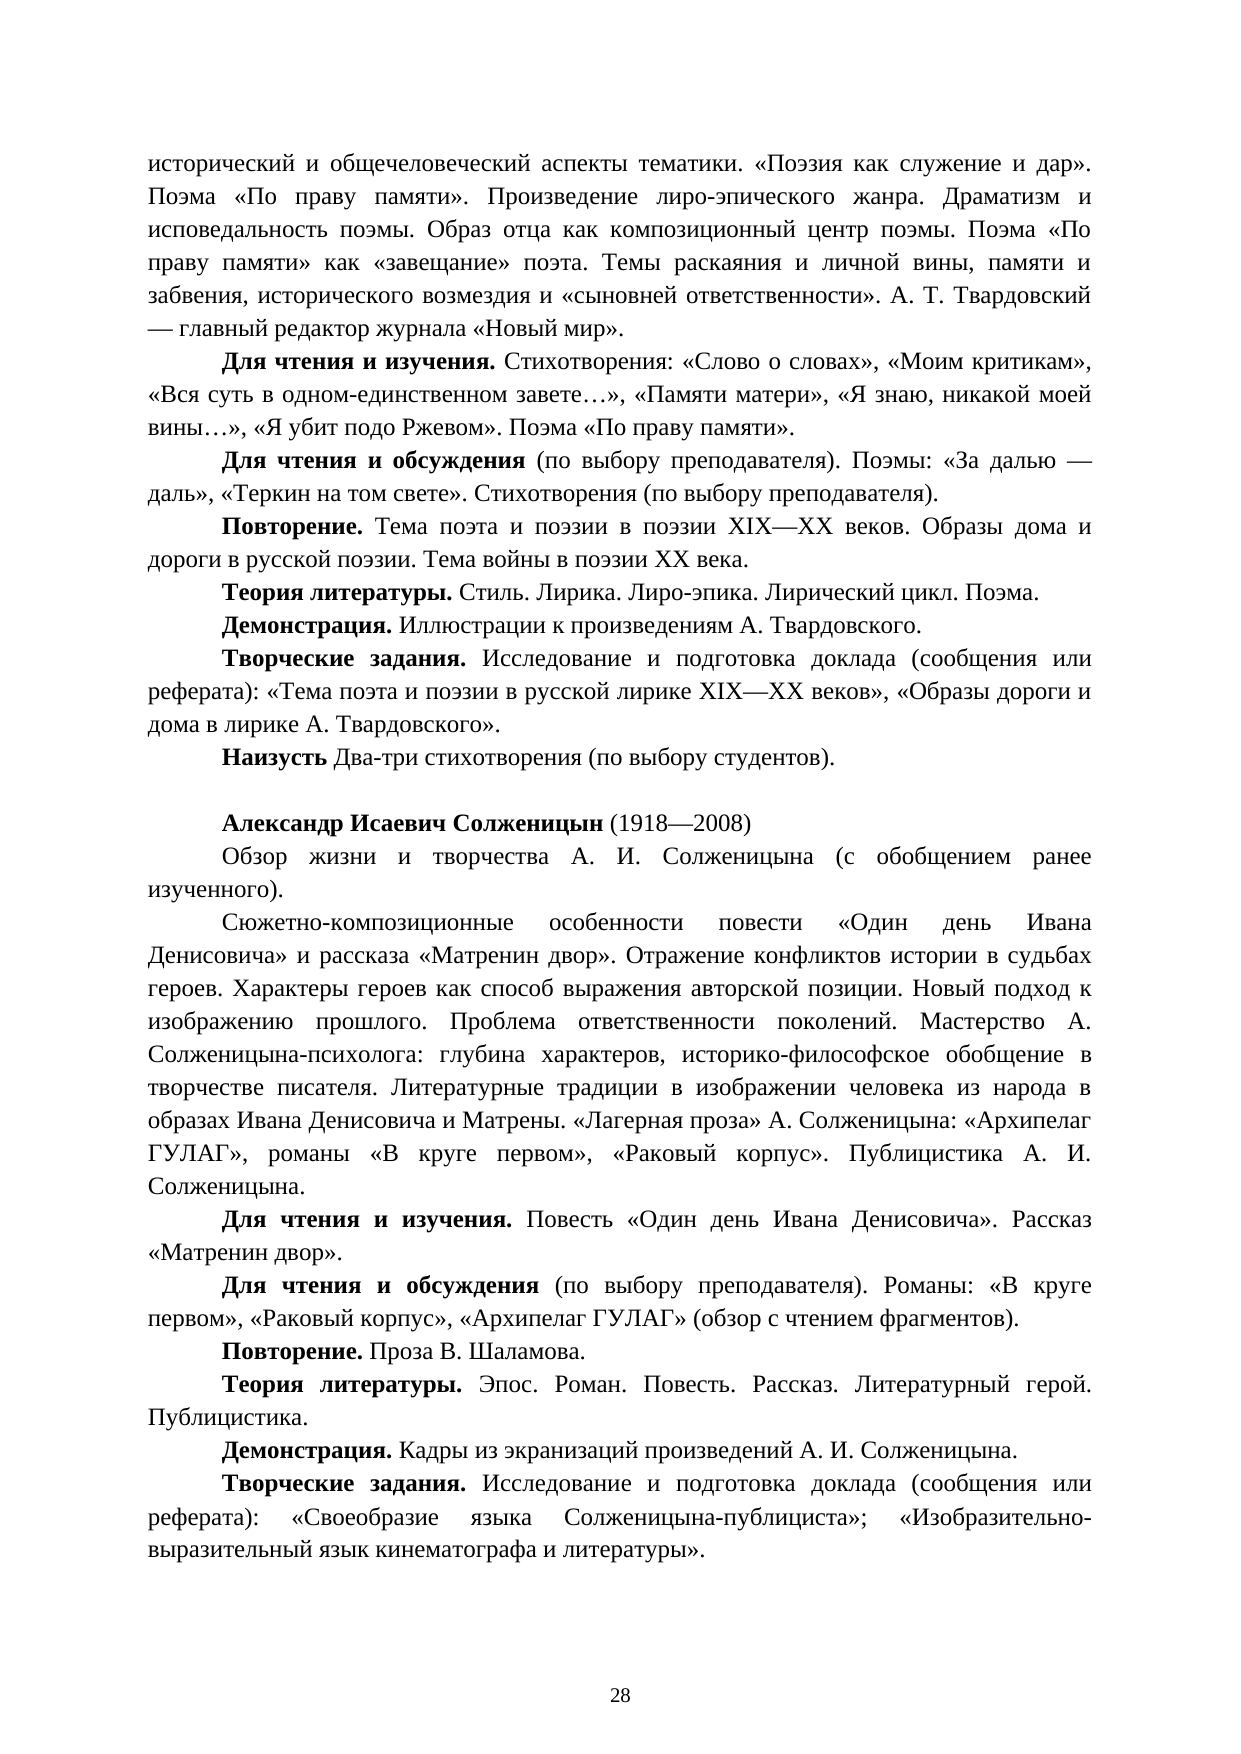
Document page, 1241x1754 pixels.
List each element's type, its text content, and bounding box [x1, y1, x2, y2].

text Теория литературы. Эпос. Роман. Повесть. Рассказ. Литературный герой. Публицистика. [148, 1369, 1092, 1431]
text Демонстрация. Кадры из экранизаций произведений А. И. Солженицына. [148, 1436, 1092, 1464]
text Для чтения и обсуждения (по выбору преподавателя). Поэмы: «За далью — даль», «Теркин на том свете». Стихотворения (по выбору преподавателя). [148, 445, 1092, 507]
text Наизусть Два-три стихотворения (по выбору студентов). [148, 742, 1092, 771]
text Для чтения и изучения. Повесть «Один день Ивана Денисовича». Рассказ «Матренин двор». [148, 1204, 1092, 1266]
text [148, 148, 1092, 342]
text Для чтения и обсуждения (по выбору преподавателя). Романы: «В круге первом», «Раковый корпус», «Архипелаг ГУЛАГ» (обзор с чтением фрагментов). [148, 1270, 1092, 1332]
text Повторение. Проза В. Шаламова. [148, 1336, 1092, 1365]
text Обзор жизни и творчества А. И. Солженицына (с обобщением ранее изученного). [148, 841, 1092, 903]
text Повторение. Тема поэта и поэзии в поэзии XIX—XX веков. Образы дома и дороги в русской поэзии. Тема войны в поэзии XX века. [148, 511, 1092, 573]
text Для чтения и изучения. Стихотворения: «Слово о словах», «Моим критикам», «Вся суть в одном-единственном завете…», «Памяти матери», «Я знаю, никакой моей вины…», «Я убит подо Ржевом». Поэма «По праву памяти». [148, 346, 1092, 441]
text Демонстрация. Иллюстрации к произведениям А. Твардовского. [148, 610, 1092, 639]
text Александр Исаевич Солженицын (1918—2008) [148, 808, 1092, 837]
text Творческие задания. Исследование и подготовка доклада (сообщения или реферата): «Тема поэта и поэзии в русской лирике XIX—XX веков», «Образы дороги и дома в лирике А. Твардовского». [148, 643, 1092, 738]
text Сюжетно-композиционные особенности повести «Один день Ивана Денисовича» и рассказа «Матренин двор». Отражение конфликтов истории в судьбах героев. Характеры героев как способ выражения авторской позиции. Новый подход к изображению прошлого. Проблема ответственности поколений. Мастерство А. Солженицына-психолога: глубина характеров, историко-философское обобщение в творчестве писателя. Литературные традиции в изображении человека из народа в образах Ивана Денисовича и Матрены. «Лагерная проза» А. Солженицына: «Архипелаг ГУЛАГ», романы «В круге первом», «Раковый корпус». Публицистика А. И. Солженицына. [148, 907, 1092, 1200]
text Творческие задания. Исследование и подготовка доклада (сообщения или реферата): «Своеобразие языка Солженицына-публициста»; «Изобразительно-выразительный язык кинематографа и литературы». [148, 1468, 1092, 1563]
text Теория литературы. Стиль. Лирика. Лиро-эпика. Лирический цикл. Поэма. [148, 577, 1092, 606]
